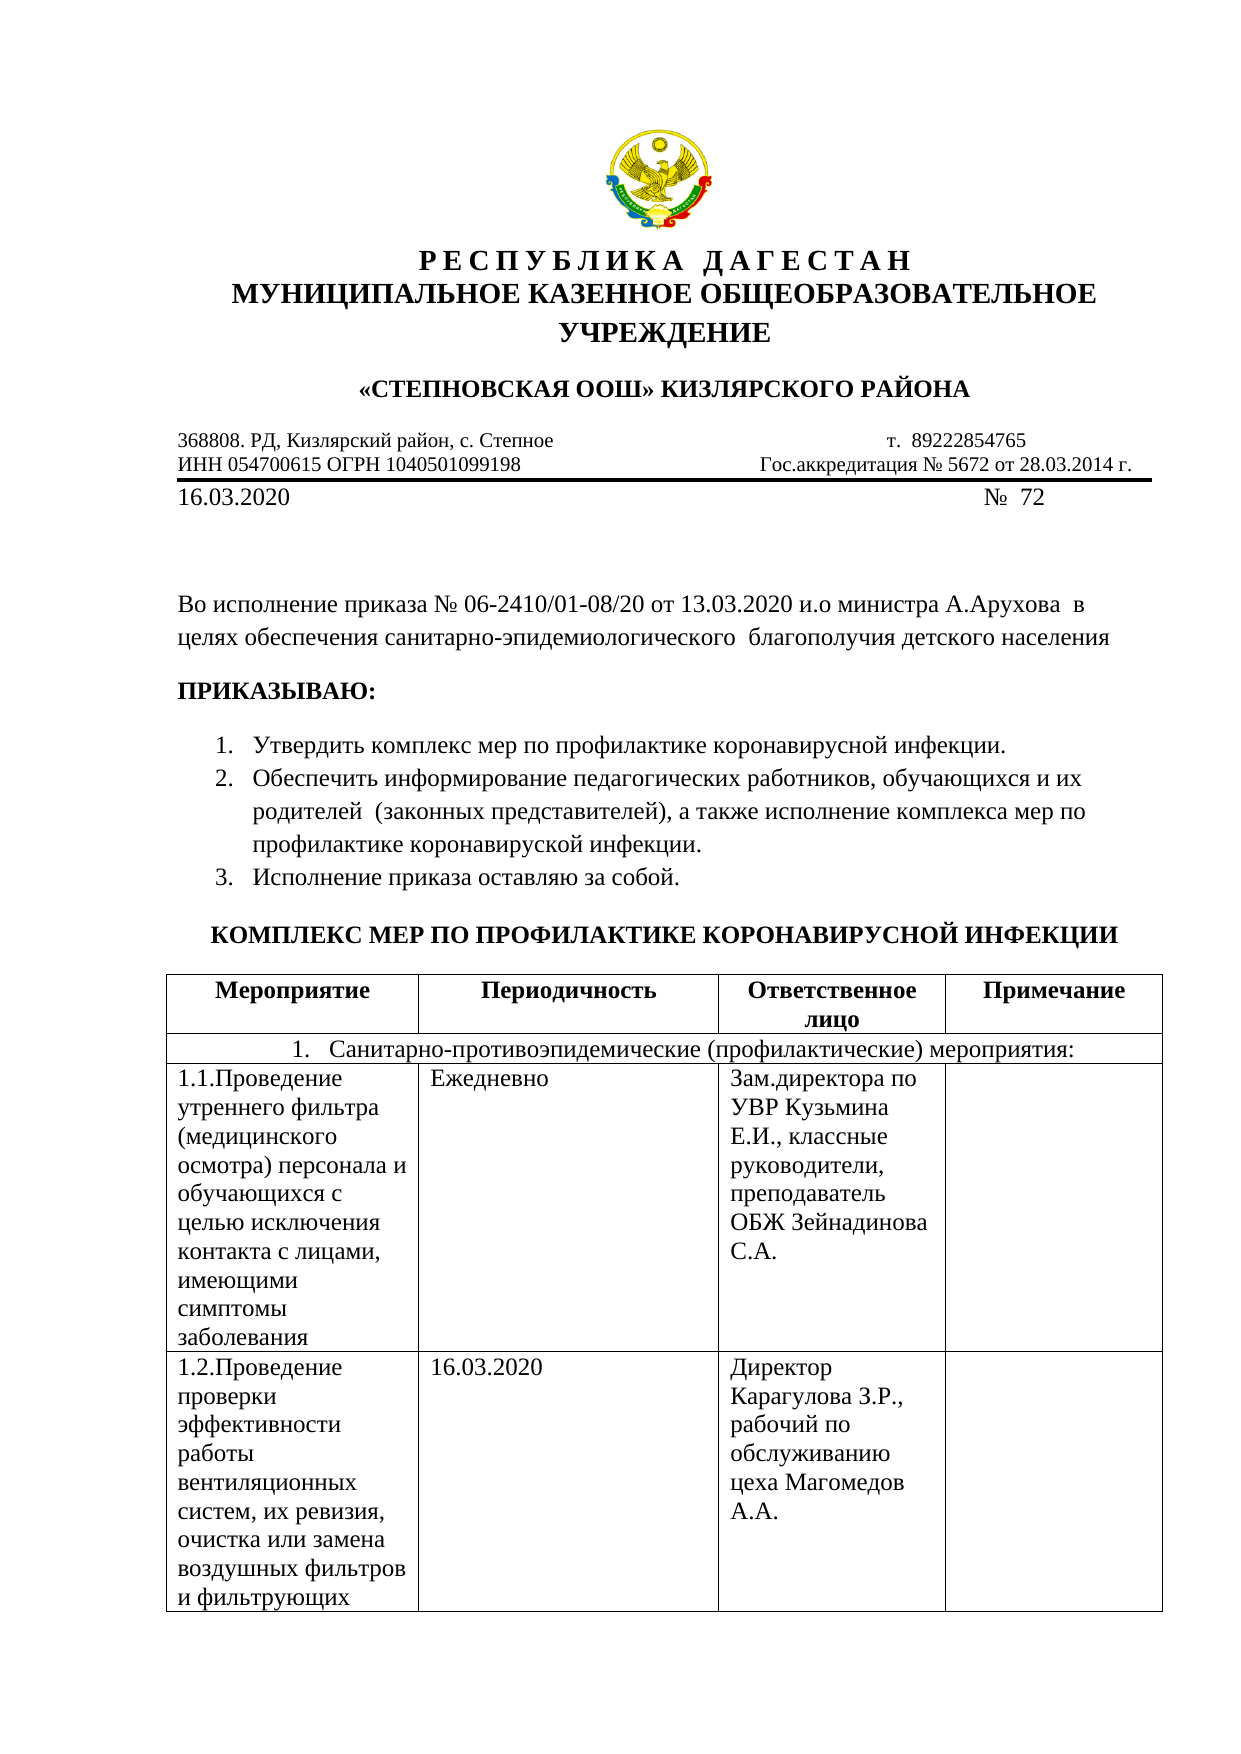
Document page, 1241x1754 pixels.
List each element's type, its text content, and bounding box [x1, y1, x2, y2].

text ПРИКАЗЫВАЮ: [177, 676, 1152, 705]
text Во исполнение приказа № 06-2410/01-08/20 от 13.03.2020 и.о министра А.Арухова в целях обеспечения санитарно-эпидемиологического благополучия детского населения [177, 589, 1152, 651]
text «СТЕПНОВСКАЯ ООШ» КИЗЛЯРСКОГО РАЙОНА [177, 374, 1152, 403]
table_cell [167, 1352, 418, 1611]
table_header Мероприятие [167, 975, 418, 1033]
table_header Примечание [946, 975, 1162, 1033]
text 368808. РД, Кизлярский район, с. Степное т. 89222854765 [177, 428, 1152, 452]
table_cell [946, 1352, 1162, 1611]
text ИНН 054700615 ОГРН 1040501099198 Гос.аккредитация № 5672 от 28.03.2014 г. [177, 452, 1152, 478]
table_header Периодичность [419, 975, 718, 1033]
table_cell Зам.директора по УВР Кузьмина Е.И., классные руководители, преподаватель ОБЖ Зейнадинова С.А. [719, 1064, 945, 1351]
table_cell Санитарно-противоэпидемические (профилактические) мероприятия: [167, 1034, 1162, 1062]
table_cell [946, 1064, 1162, 1351]
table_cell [719, 1352, 945, 1611]
table_cell 16.03.2020 [419, 1352, 718, 1611]
list Исполнение приказа оставляю за собой. [215, 862, 1152, 891]
table_header Ответственное лицо [719, 975, 945, 1033]
text 16.03.2020 № 72 [177, 482, 1152, 510]
list Утвердить комплекс мер по профилактике коронавирусной инфекции. [215, 730, 1152, 759]
text РЕСПУБЛИКА ДАГЕСТАН [177, 243, 1152, 277]
text КОМПЛЕКС МЕР ПО ПРОФИЛАКТИКЕ КОРОНАВИРУСНОЙ ИНФЕКЦИИ [177, 920, 1152, 949]
table_cell Ежедневно [419, 1064, 718, 1351]
table_cell 1.1.Проведение утреннего фильтра (медицинского осмотра) персонала и обучающихся с целью исключения контакта с лицами, имеющими симптомы заболевания [167, 1064, 418, 1351]
list Обеспечить информирование педагогических работников, обучающихся и их родителей (законных представителей), а также исполнение комплекса мер по профилактике коронавируской инфекции. [215, 763, 1152, 858]
picture [600, 124, 715, 233]
text МУНИЦИПАЛЬНОЕ КАЗЕННОЕ ОБЩЕОБРАЗОВАТЕЛЬНОЕ УЧРЕЖДЕНИЕ [177, 277, 1152, 349]
